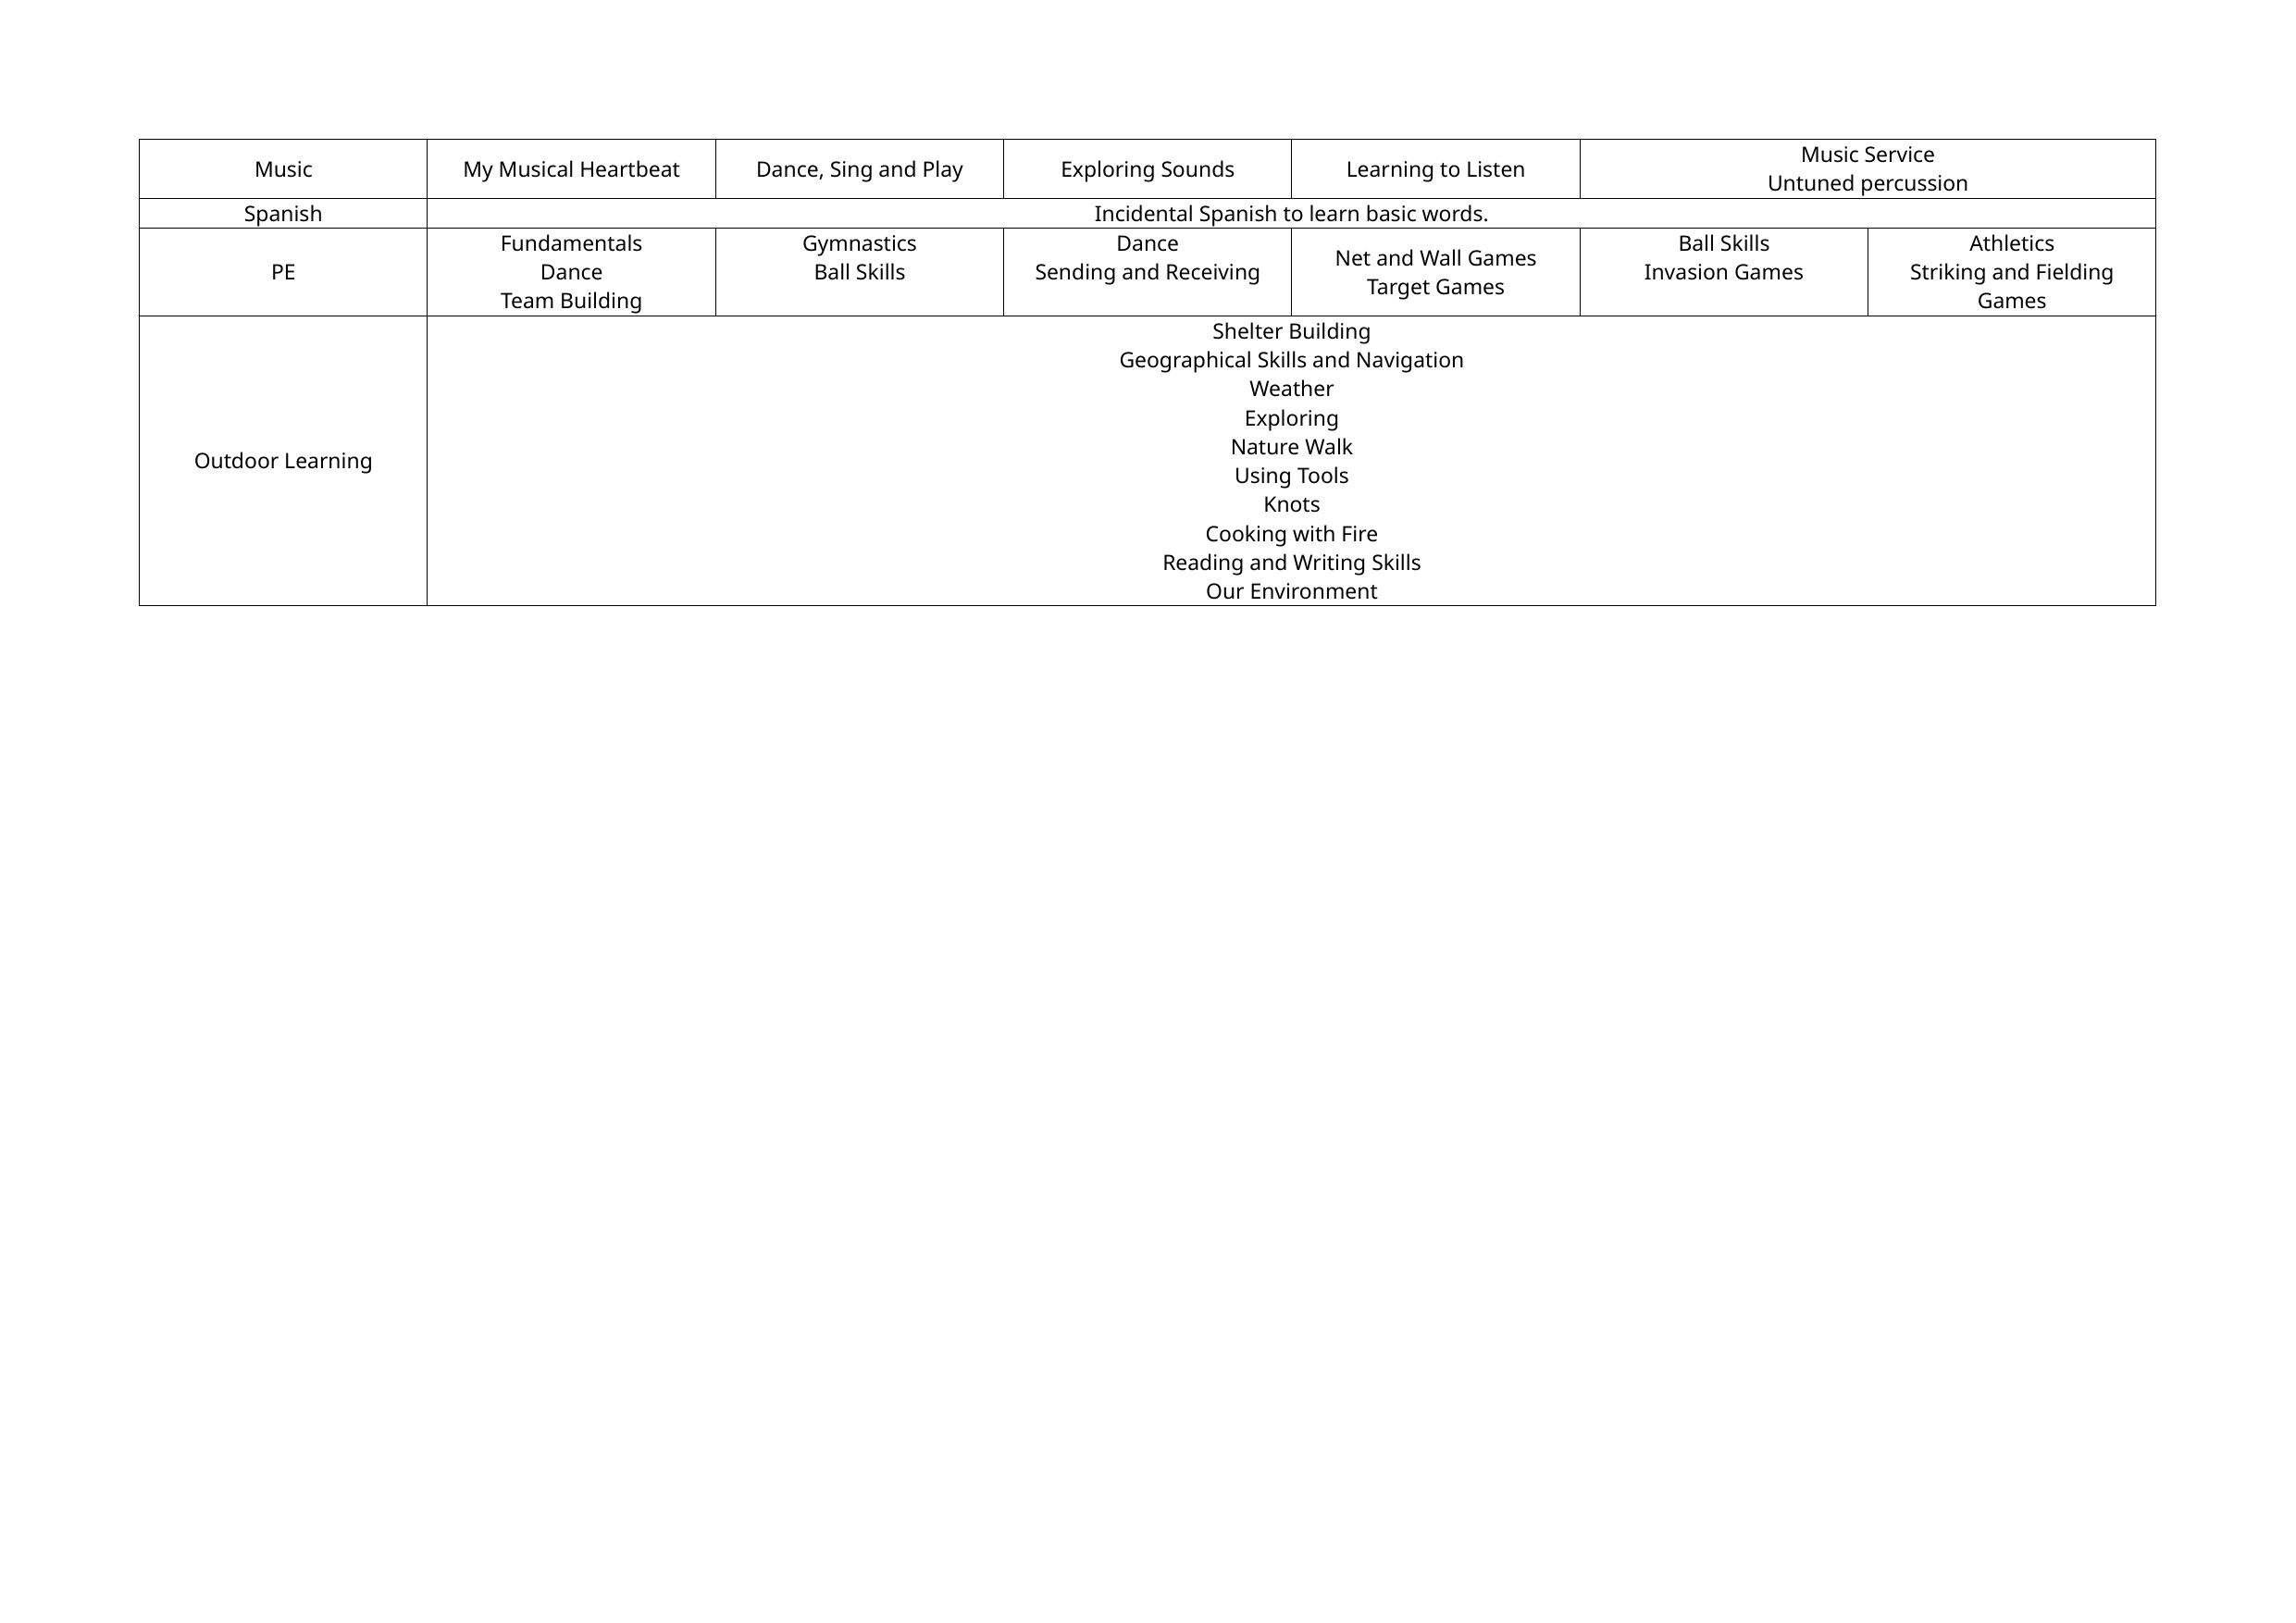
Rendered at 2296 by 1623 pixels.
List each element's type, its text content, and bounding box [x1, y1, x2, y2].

table_cell Exploring Sounds [1004, 140, 1291, 197]
table_cell PE [140, 229, 427, 316]
table_cell Ball Skills Invasion Games [1581, 229, 1868, 316]
table_cell Fundamentals Dance Team Building [428, 229, 715, 316]
table_cell Net and Wall Games Target Games [1292, 229, 1580, 316]
table_cell Dance Sending and Receiving [1004, 229, 1291, 316]
table_cell Music [140, 140, 427, 197]
table_cell My Musical Heartbeat [428, 140, 715, 197]
table_cell Outdoor Learning [140, 316, 427, 605]
table_cell Spanish [140, 199, 427, 228]
table_cell Dance, Sing and Play [716, 140, 1003, 197]
table_cell Music Service Untuned percussion [1581, 140, 2155, 197]
table_cell Gymnastics Ball Skills [716, 229, 1003, 316]
table_cell Athletics Striking and Fielding Games [1868, 229, 2155, 316]
table_cell Shelter Building Geographical Skills and Navigation Weather Exploring Nature Walk Using Tools Knots Cooking with Fire Reading and Writing Skills Our Environment [428, 316, 2155, 605]
table_cell Incidental Spanish to learn basic words. [428, 199, 2155, 228]
table_cell Learning to Listen [1292, 140, 1580, 197]
